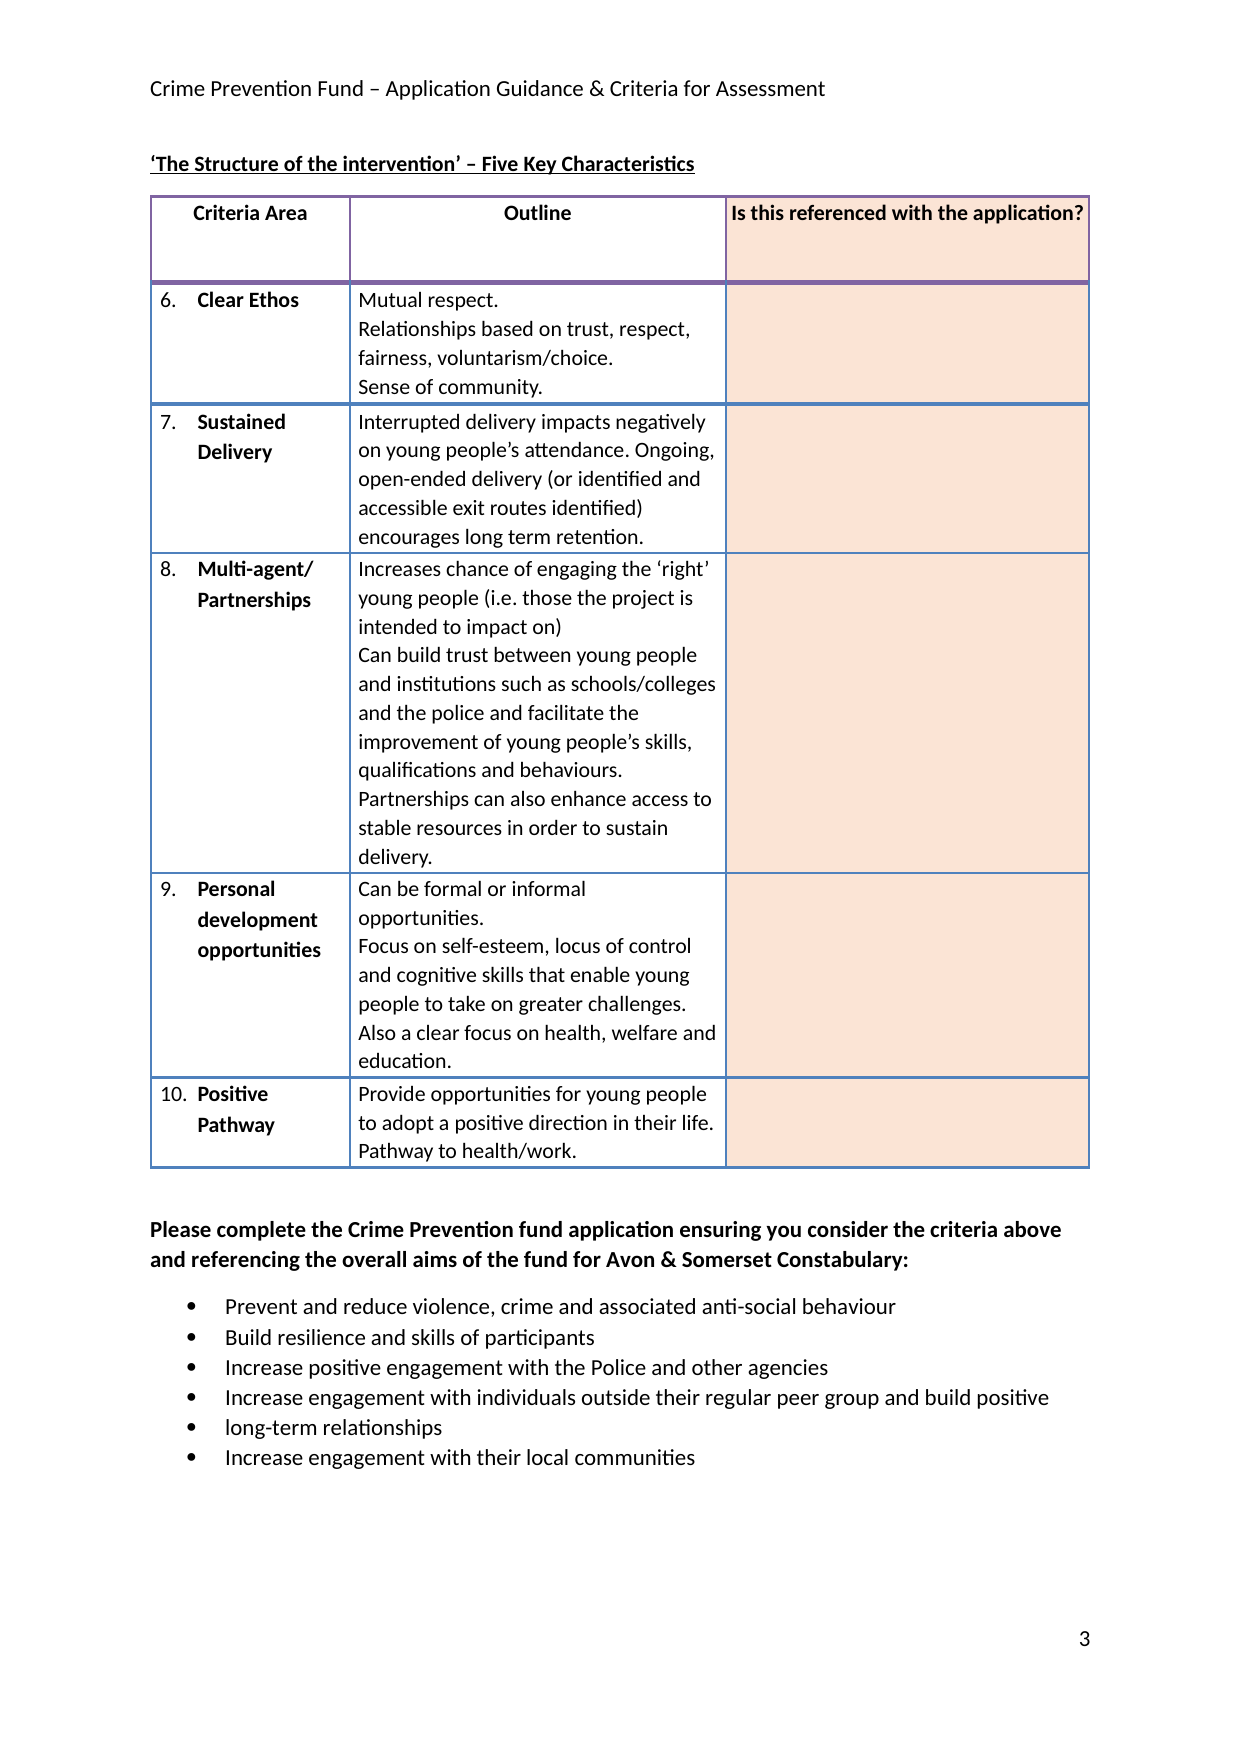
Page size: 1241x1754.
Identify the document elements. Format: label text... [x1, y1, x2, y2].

list Prevent and reduce violence, crime and associated anti-social behaviour [187, 1292, 1090, 1320]
table_header Criteria Area [152, 198, 349, 280]
table_cell Sustained Delivery [152, 406, 349, 552]
table_cell Provide opportunities for young people to adopt a positive direction in their life. Pathway to health/work. [351, 1079, 725, 1166]
table_header Outline [351, 198, 725, 280]
table_cell [727, 285, 1088, 402]
table_cell [727, 874, 1088, 1076]
table_cell [727, 1079, 1088, 1166]
list long-term relationships [187, 1413, 1090, 1441]
table_cell Positive Pathway [152, 1079, 349, 1166]
list Increase engagement with their local communities [187, 1443, 1090, 1471]
table_cell Mutual respect. Relationships based on trust, respect, fairness, voluntarism/choice. Sense of community. [351, 285, 725, 402]
table_cell [727, 554, 1088, 872]
text Please complete the Crime Prevention fund application ensuring you consider the criteria above and referencing the overall aims of the fund for Avon & Somerset Constabulary: [150, 1215, 1090, 1273]
text ‘The Structure of the intervention’ – Five Key Characteristics [150, 150, 1090, 177]
table_cell Can be formal or informal opportunities. Focus on self-esteem, locus of control and cognitive skills that enable young people to take on greater challenges. Also a clear focus on health, welfare and education. [351, 874, 725, 1076]
table_cell Increases chance of engaging the ‘right’ young people (i.e. those the project is intended to impact on) Can build trust between young people and institutions such as schools/colleges and the police and facilitate the improvement of young people’s skills, qualifications and behaviours. Partnerships can also enhance access to stable resources in order to sustain delivery. [351, 554, 725, 872]
table_cell Interrupted delivery impacts negatively on young people’s attendance. Ongoing, open-ended delivery (or identified and accessible exit routes identified) encourages long term retention. [351, 406, 725, 552]
list Build resilience and skills of participants [187, 1323, 1090, 1351]
table_cell [727, 406, 1088, 552]
table_cell Personal development opportunities [152, 874, 349, 1076]
list Increase engagement with individuals outside their regular peer group and build positive [187, 1383, 1090, 1411]
table_cell Multi-agent/ Partnerships [152, 554, 349, 872]
table_cell Clear Ethos [152, 285, 349, 402]
list Increase positive engagement with the Police and other agencies [187, 1353, 1090, 1381]
table_header Is this referenced with the application? [727, 198, 1088, 280]
